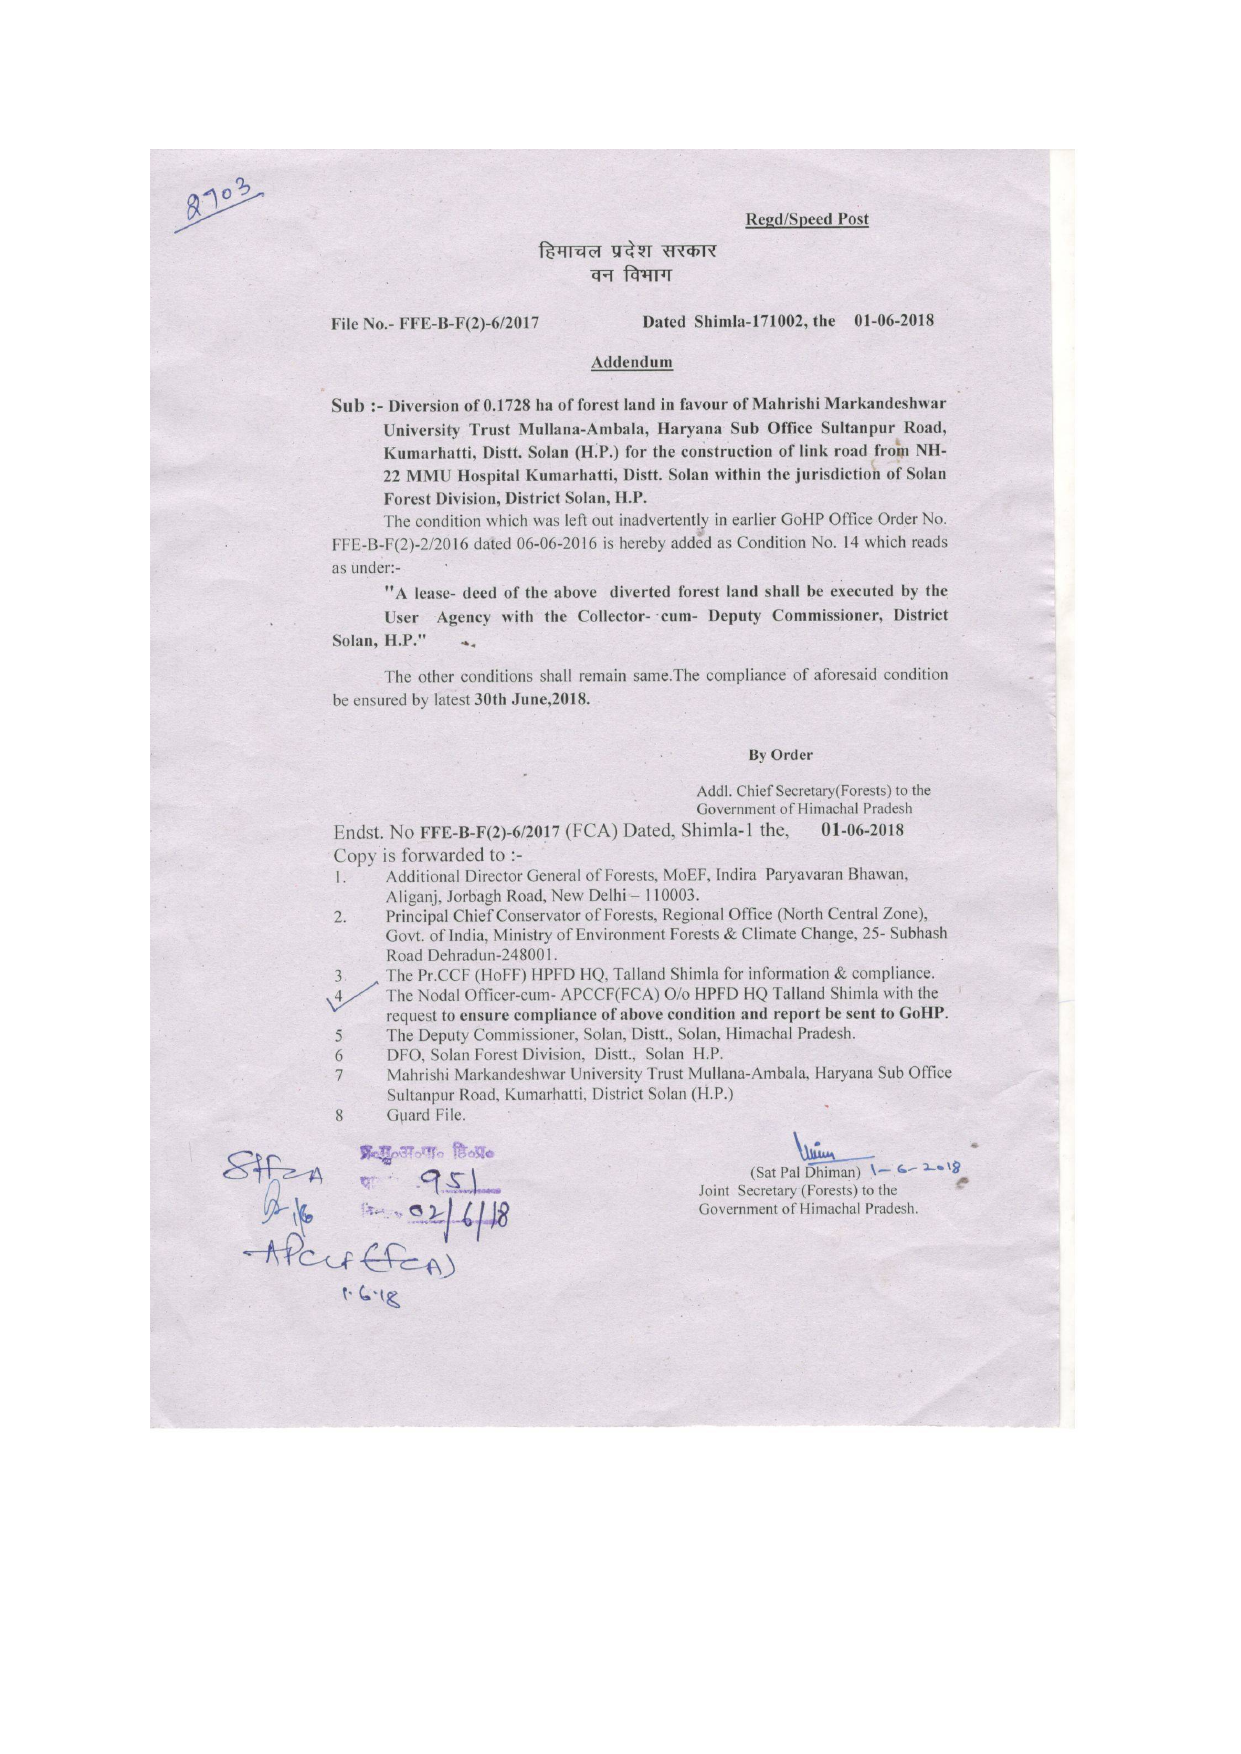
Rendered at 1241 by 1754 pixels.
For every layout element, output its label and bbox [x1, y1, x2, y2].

picture [150, 149, 1089, 1442]
